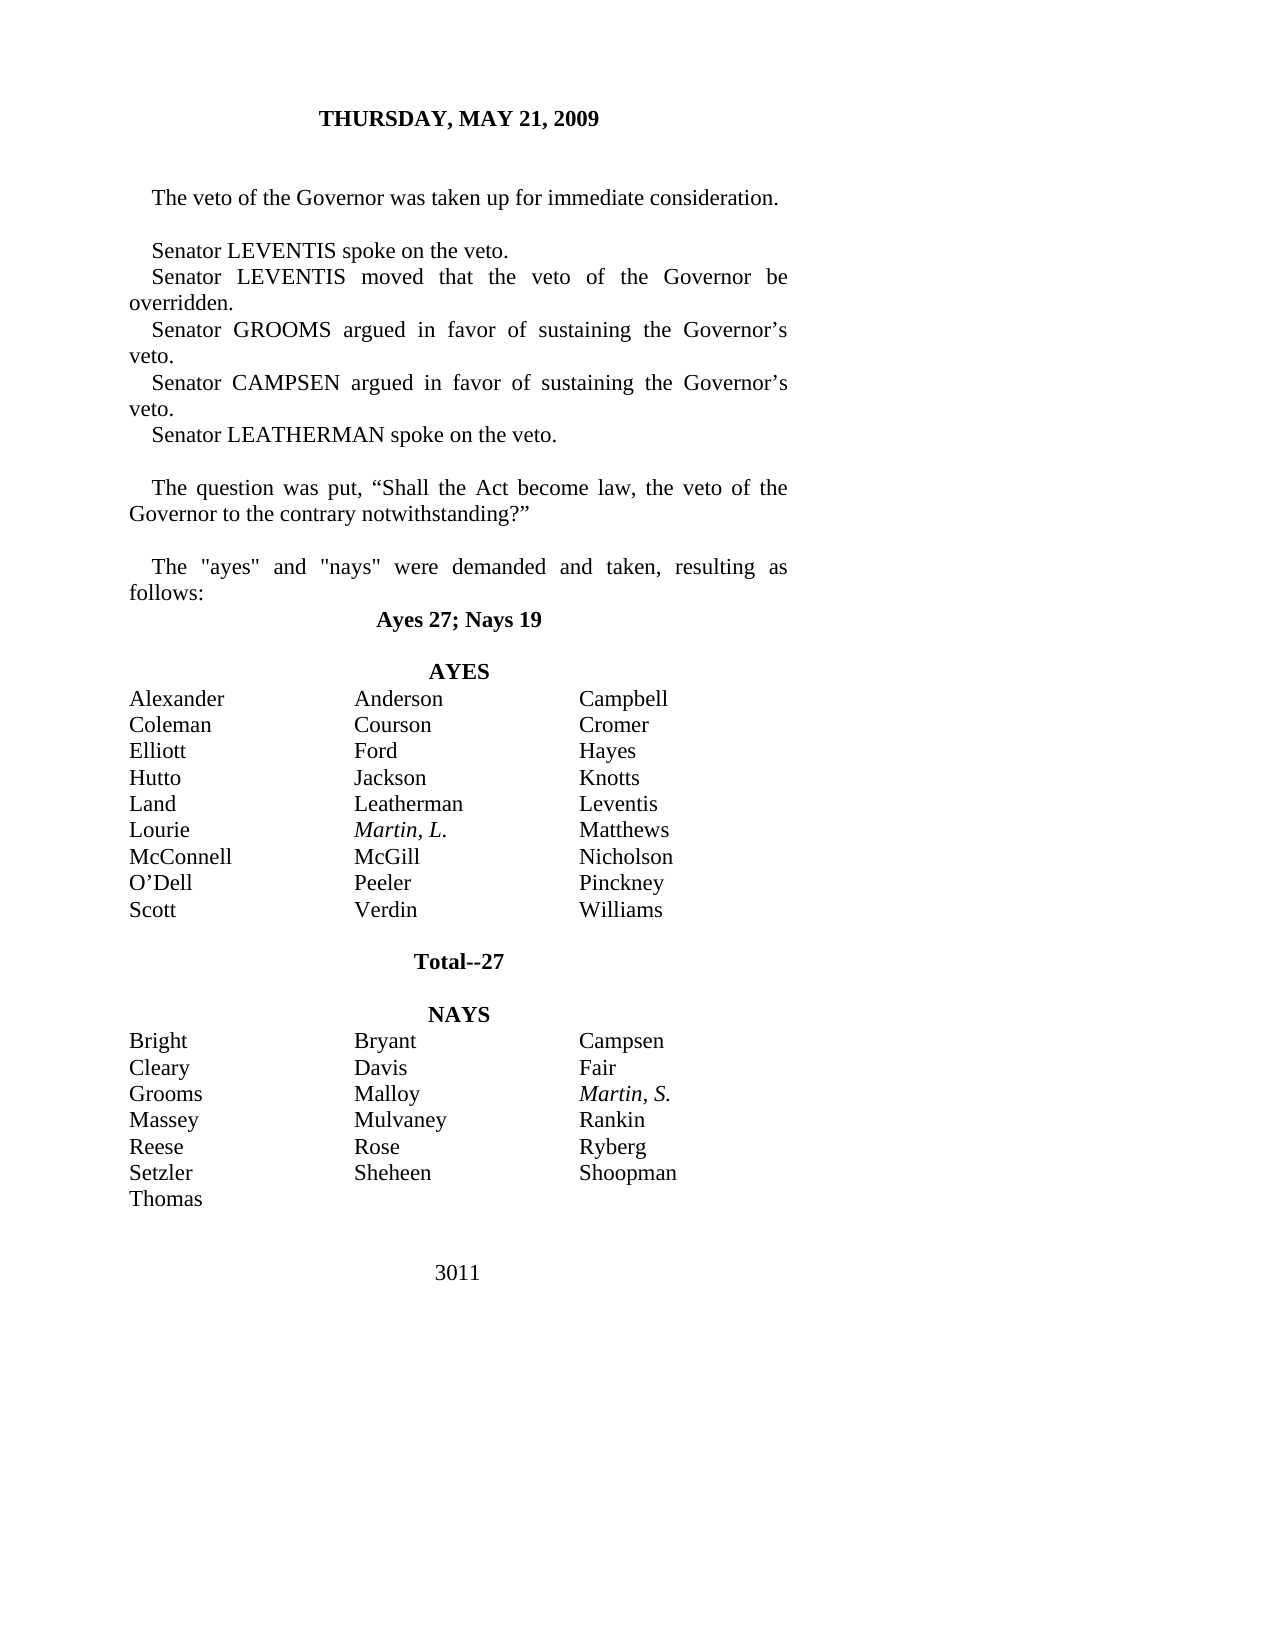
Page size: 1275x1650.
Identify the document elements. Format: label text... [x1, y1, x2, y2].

text The veto of the Governor was taken up for immediate consideration. [129, 184, 789, 210]
text McConnell McGill Nicholson [129, 843, 789, 869]
text Senator LEVENTIS spoke on the veto. [129, 237, 789, 263]
text Land Leatherman Leventis [129, 790, 789, 817]
text Ayes 27; Nays 19 [129, 606, 789, 632]
text O’Dell Peeler Pinckney [129, 869, 789, 896]
text The question was put, “Shall the Act become law, the veto of the Governor to the contrary notwithstanding?” [129, 474, 789, 527]
text Reese Rose Ryberg [129, 1133, 789, 1159]
text The "ayes" and "nays" were demanded and taken, resulting as follows: [129, 553, 789, 606]
text AYES [129, 658, 789, 685]
text Lourie Martin, L. Matthews [129, 817, 789, 843]
text Elliott Ford Hayes [129, 737, 789, 764]
text NAYS [129, 1001, 789, 1027]
text Hutto Jackson Knotts [129, 764, 789, 790]
text Grooms Malloy Martin, S. [129, 1080, 789, 1106]
text Scott Verdin Williams [129, 896, 789, 922]
text Senator LEVENTIS moved that the veto of the Governor be overridden. [129, 263, 789, 316]
text Senator CAMPSEN argued in favor of sustaining the Governor’s veto. [129, 368, 789, 421]
text Bright Bryant Campsen [129, 1027, 789, 1054]
text Thomas [129, 1186, 789, 1212]
text Setzler Sheheen Shoopman [129, 1159, 789, 1186]
text Massey Mulvaney Rankin [129, 1106, 789, 1133]
text Cleary Davis Fair [129, 1054, 789, 1080]
text Coleman Courson Cromer [129, 711, 789, 737]
text Alexander Anderson Campbell [129, 685, 789, 711]
text Senator LEATHERMAN spoke on the veto. [129, 421, 789, 448]
text Senator GROOMS argued in favor of sustaining the Governor’s veto. [129, 316, 789, 368]
text Total--27 [129, 948, 789, 975]
